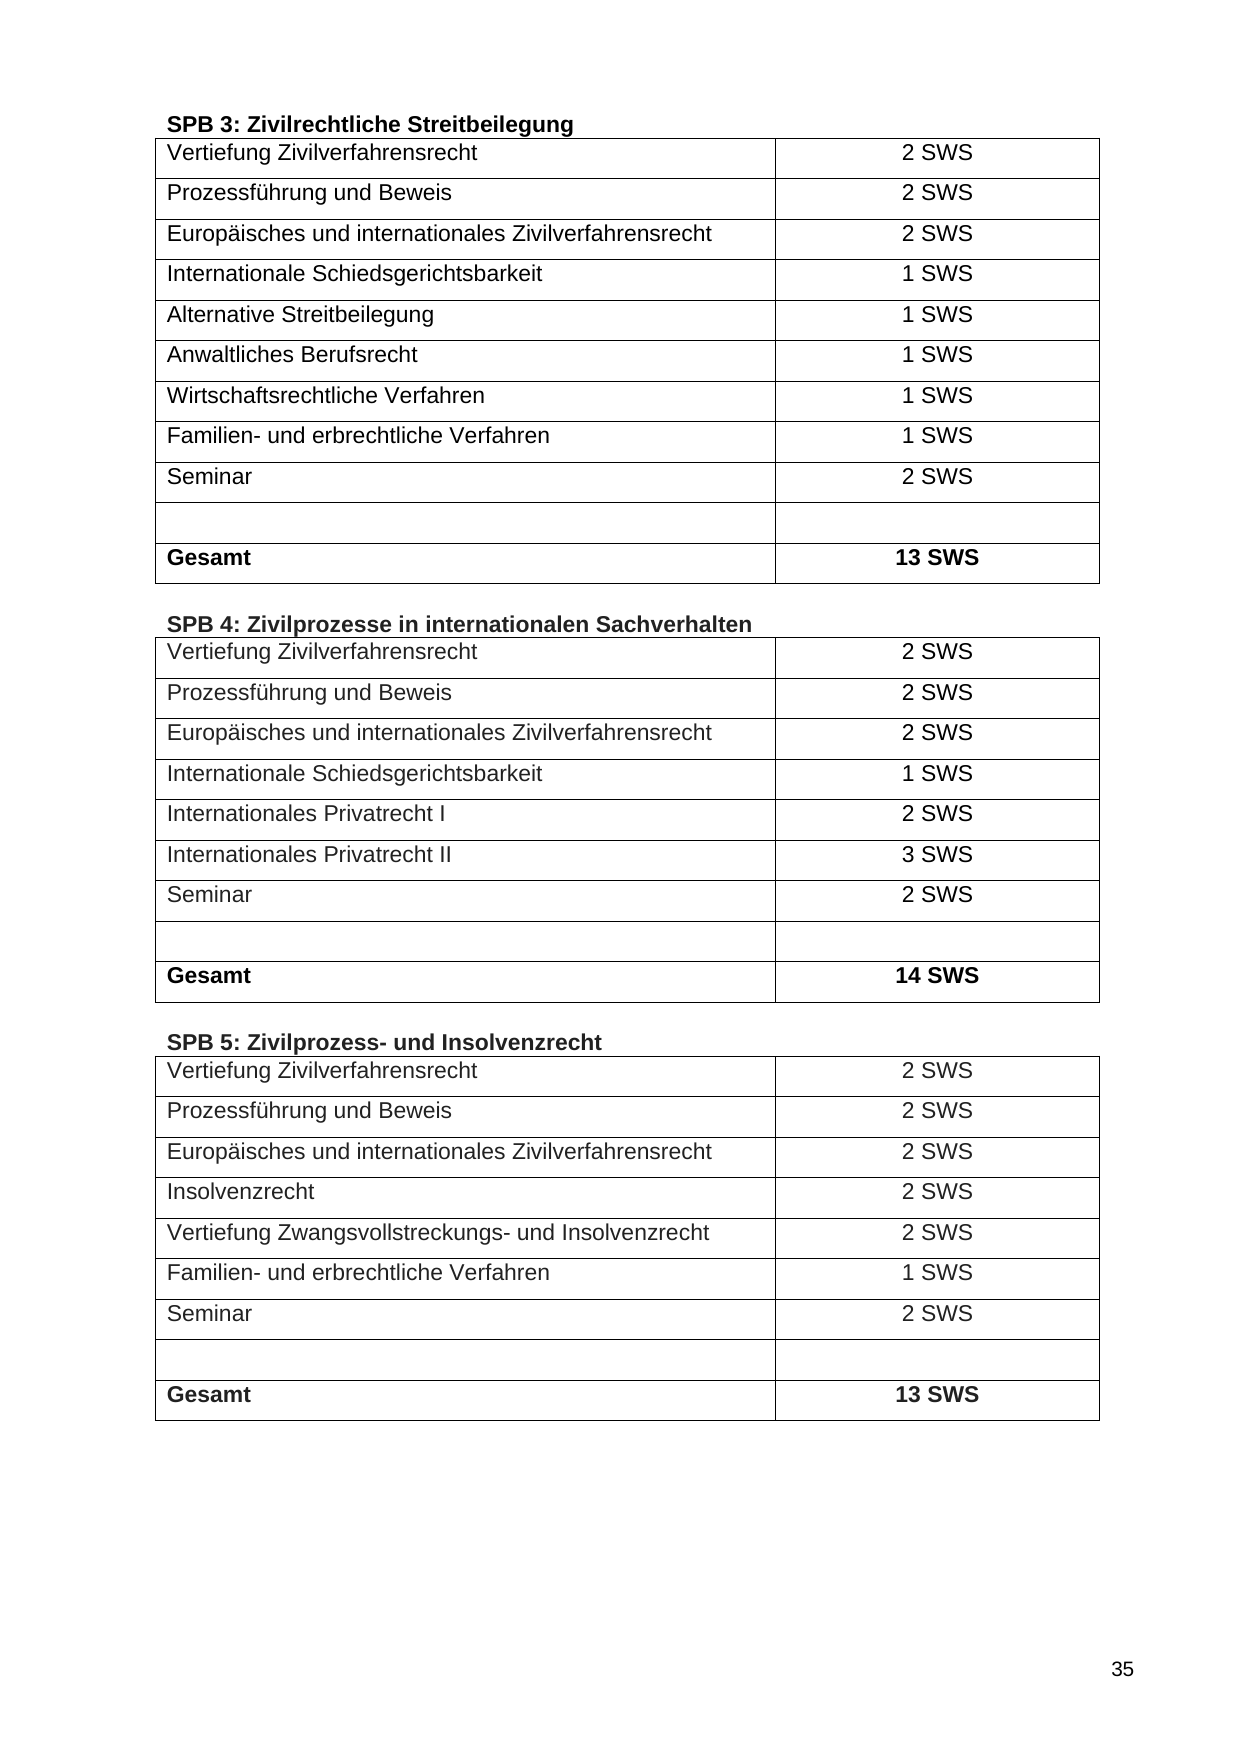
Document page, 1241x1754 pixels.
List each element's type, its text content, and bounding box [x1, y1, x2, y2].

table_cell 2 SWS [776, 179, 1099, 219]
table_cell 1 SWS [776, 301, 1099, 340]
table_cell 1 SWS [776, 422, 1099, 462]
table_cell Internationales Privatrecht I [156, 800, 775, 840]
table_cell Europäisches und internationales Zivilverfahrensrecht [156, 220, 775, 259]
table_cell 2 SWS [776, 719, 1099, 759]
table_cell 2 SWS [776, 881, 1099, 921]
table_cell Gesamt [156, 962, 775, 1002]
table_cell 1 SWS [776, 260, 1099, 300]
text SPB 5: Zivilprozess- und Insolvenzrecht [167, 1029, 1134, 1056]
table_cell 1 SWS [776, 1259, 1099, 1299]
table_cell 1 SWS [776, 382, 1099, 421]
table_cell 13 SWS [776, 1381, 1099, 1420]
table_cell Prozessführung und Beweis [156, 1097, 775, 1137]
table_cell 13 SWS [776, 544, 1099, 583]
table_cell 2 SWS [776, 1138, 1099, 1177]
table_cell Gesamt [156, 1381, 775, 1420]
table_cell Prozessführung und Beweis [156, 179, 775, 219]
table_header 2 SWS [776, 139, 1099, 178]
table_header Vertiefung Zivilverfahrensrecht [156, 638, 775, 678]
table_header 2 SWS [776, 1057, 1099, 1096]
text SPB 4: Zivilprozesse in internationalen Sachverhalten [167, 611, 1134, 637]
table_cell Internationales Privatrecht II [156, 841, 775, 880]
table_cell Vertiefung Zwangsvollstreckungs- und Insolvenzrecht [156, 1219, 775, 1258]
table_cell Wirtschaftsrechtliche Verfahren [156, 382, 775, 421]
table_header Vertiefung Zivilverfahrensrecht [156, 139, 775, 178]
table_cell 2 SWS [776, 1219, 1099, 1258]
table_cell 2 SWS [776, 220, 1099, 259]
table_cell 2 SWS [776, 1300, 1099, 1339]
table_cell Familien- und erbrechtliche Verfahren [156, 422, 775, 462]
table_cell Seminar [156, 1300, 775, 1339]
table_cell [156, 503, 775, 543]
table_cell [776, 1340, 1099, 1380]
table_cell 2 SWS [776, 1097, 1099, 1137]
table_cell Familien- und erbrechtliche Verfahren [156, 1259, 775, 1299]
table_cell Insolvenzrecht [156, 1178, 775, 1218]
table_cell Anwaltliches Berufsrecht [156, 341, 775, 381]
table_cell Gesamt [156, 544, 775, 583]
table_cell 2 SWS [776, 1178, 1099, 1218]
table_cell [156, 922, 775, 961]
table_cell Europäisches und internationales Zivilverfahrensrecht [156, 719, 775, 759]
table_cell 2 SWS [776, 800, 1099, 840]
table_cell 3 SWS [776, 841, 1099, 880]
table_cell Prozessführung und Beweis [156, 679, 775, 718]
text SPB 3: Zivilrechtliche Streitbeilegung [167, 111, 1134, 138]
table_cell Europäisches und internationales Zivilverfahrensrecht [156, 1138, 775, 1177]
table_cell Internationale Schiedsgerichtsbarkeit [156, 260, 775, 300]
table_cell 14 SWS [776, 962, 1099, 1002]
table_cell 1 SWS [776, 760, 1099, 799]
table_cell [776, 922, 1099, 961]
table_cell 1 SWS [776, 341, 1099, 381]
table_cell [776, 503, 1099, 543]
table_cell Seminar [156, 463, 775, 502]
table_header 2 SWS [776, 638, 1099, 678]
table_cell Alternative Streitbeilegung [156, 301, 775, 340]
table_cell Seminar [156, 881, 775, 921]
table_cell 2 SWS [776, 679, 1099, 718]
table_header Vertiefung Zivilverfahrensrecht [156, 1057, 775, 1096]
table_cell Internationale Schiedsgerichtsbarkeit [156, 760, 775, 799]
table_cell [156, 1340, 775, 1380]
table_cell 2 SWS [776, 463, 1099, 502]
